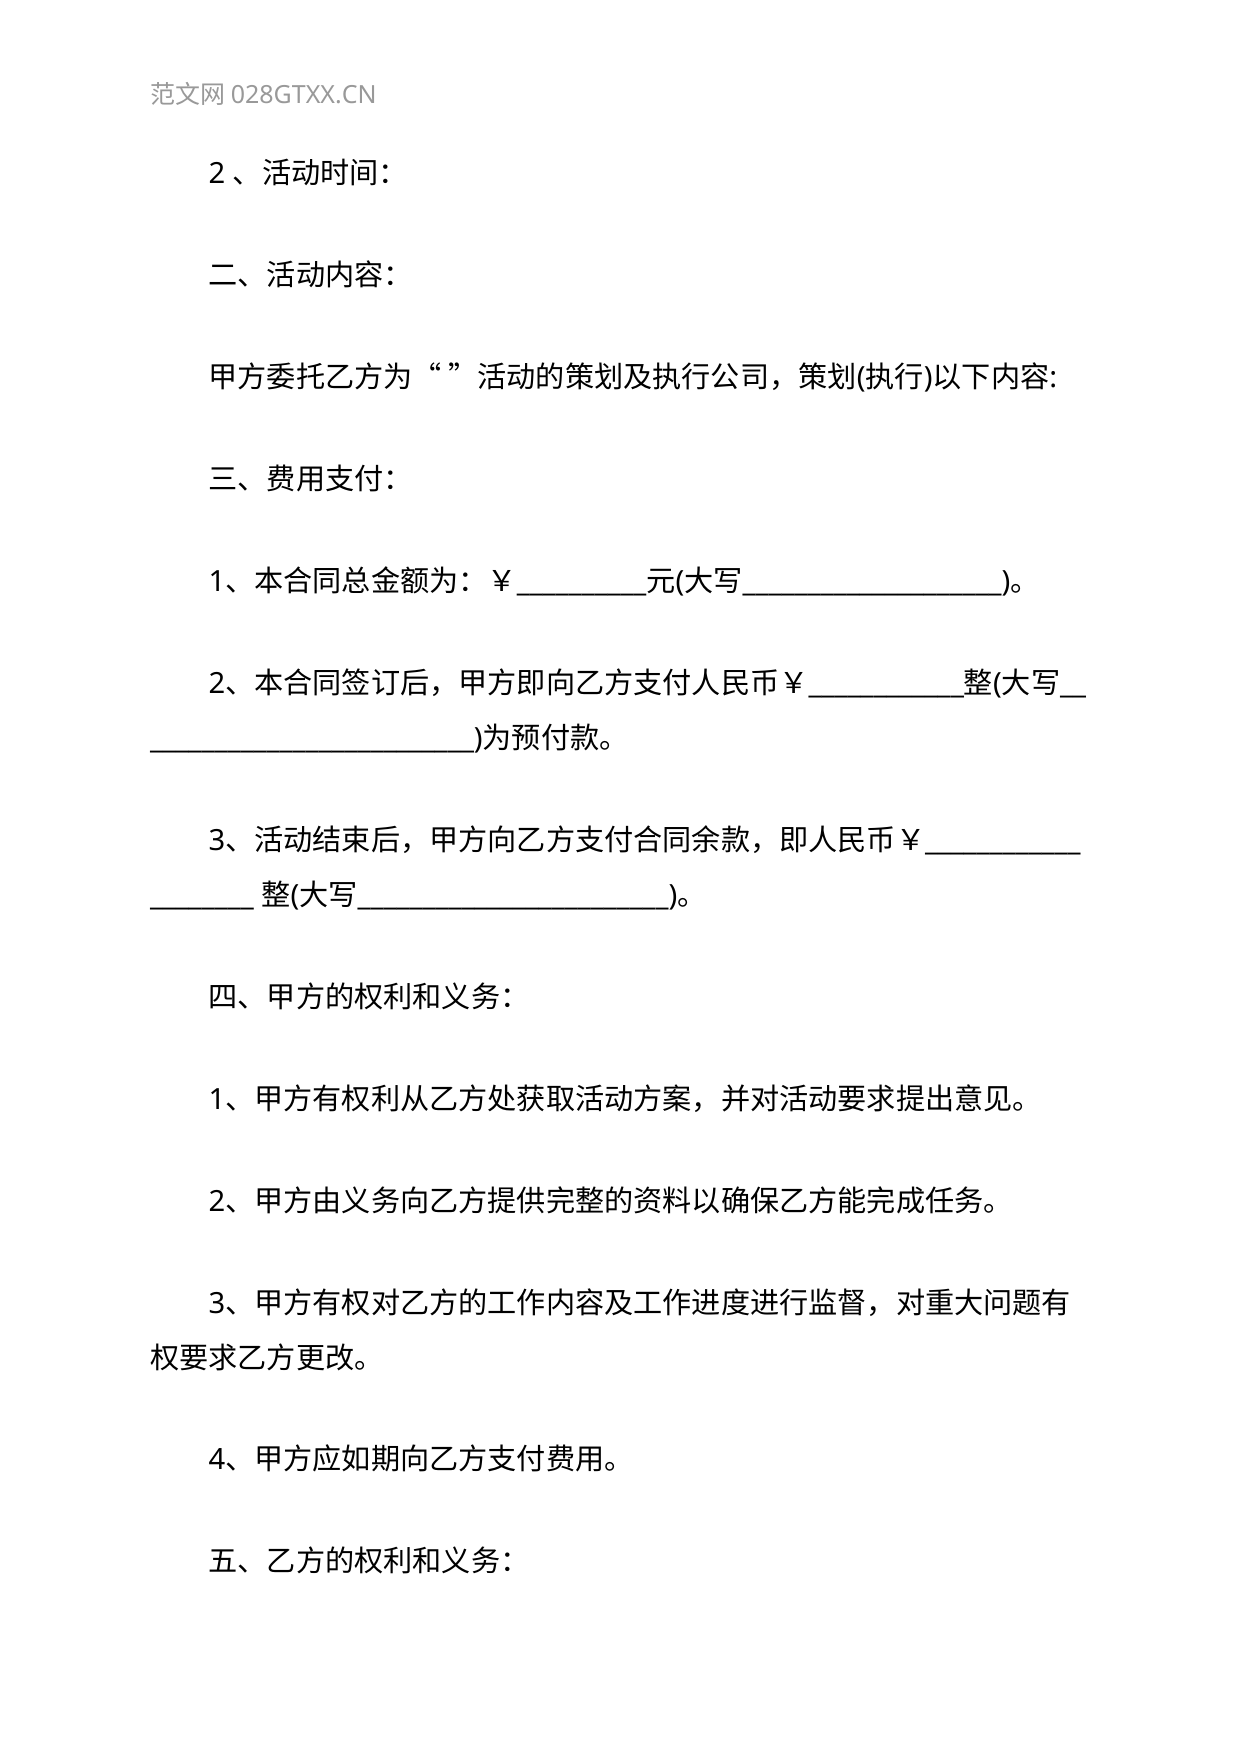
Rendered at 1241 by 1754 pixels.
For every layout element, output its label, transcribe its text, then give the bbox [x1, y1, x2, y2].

text 3、甲方有权对乙方的工作内容及工作进度进行监督，对重大问题有权要求乙方更改。 [150, 1279, 1090, 1376]
text 2 、活动时间： [150, 150, 1090, 192]
text 四、甲方的权利和义务： [150, 973, 1090, 1016]
text 1、本合同总金额为：￥__________元(大写____________________)。 [150, 557, 1090, 600]
text 2、本合同签订后，甲方即向乙方支付人民币￥____________整(大写___________________________)为预付款。 [150, 659, 1090, 757]
text 3、活动结束后，甲方向乙方支付合同余款，即人民币￥____________________ 整(大写________________________)。 [150, 816, 1090, 914]
text 4、甲方应如期向乙方支付费用。 [150, 1436, 1090, 1478]
text 2、甲方由义务向乙方提供完整的资料以确保乙方能完成任务。 [150, 1177, 1090, 1219]
text 五、乙方的权利和义务： [150, 1538, 1090, 1580]
text 甲方委托乙方为“ ”活动的策划及执行公司，策划(执行)以下内容: [150, 354, 1090, 396]
text 三、费用支付： [150, 456, 1090, 498]
text 1、甲方有权利从乙方处获取活动方案，并对活动要求提出意见。 [150, 1075, 1090, 1118]
text 二、活动内容： [150, 252, 1090, 294]
